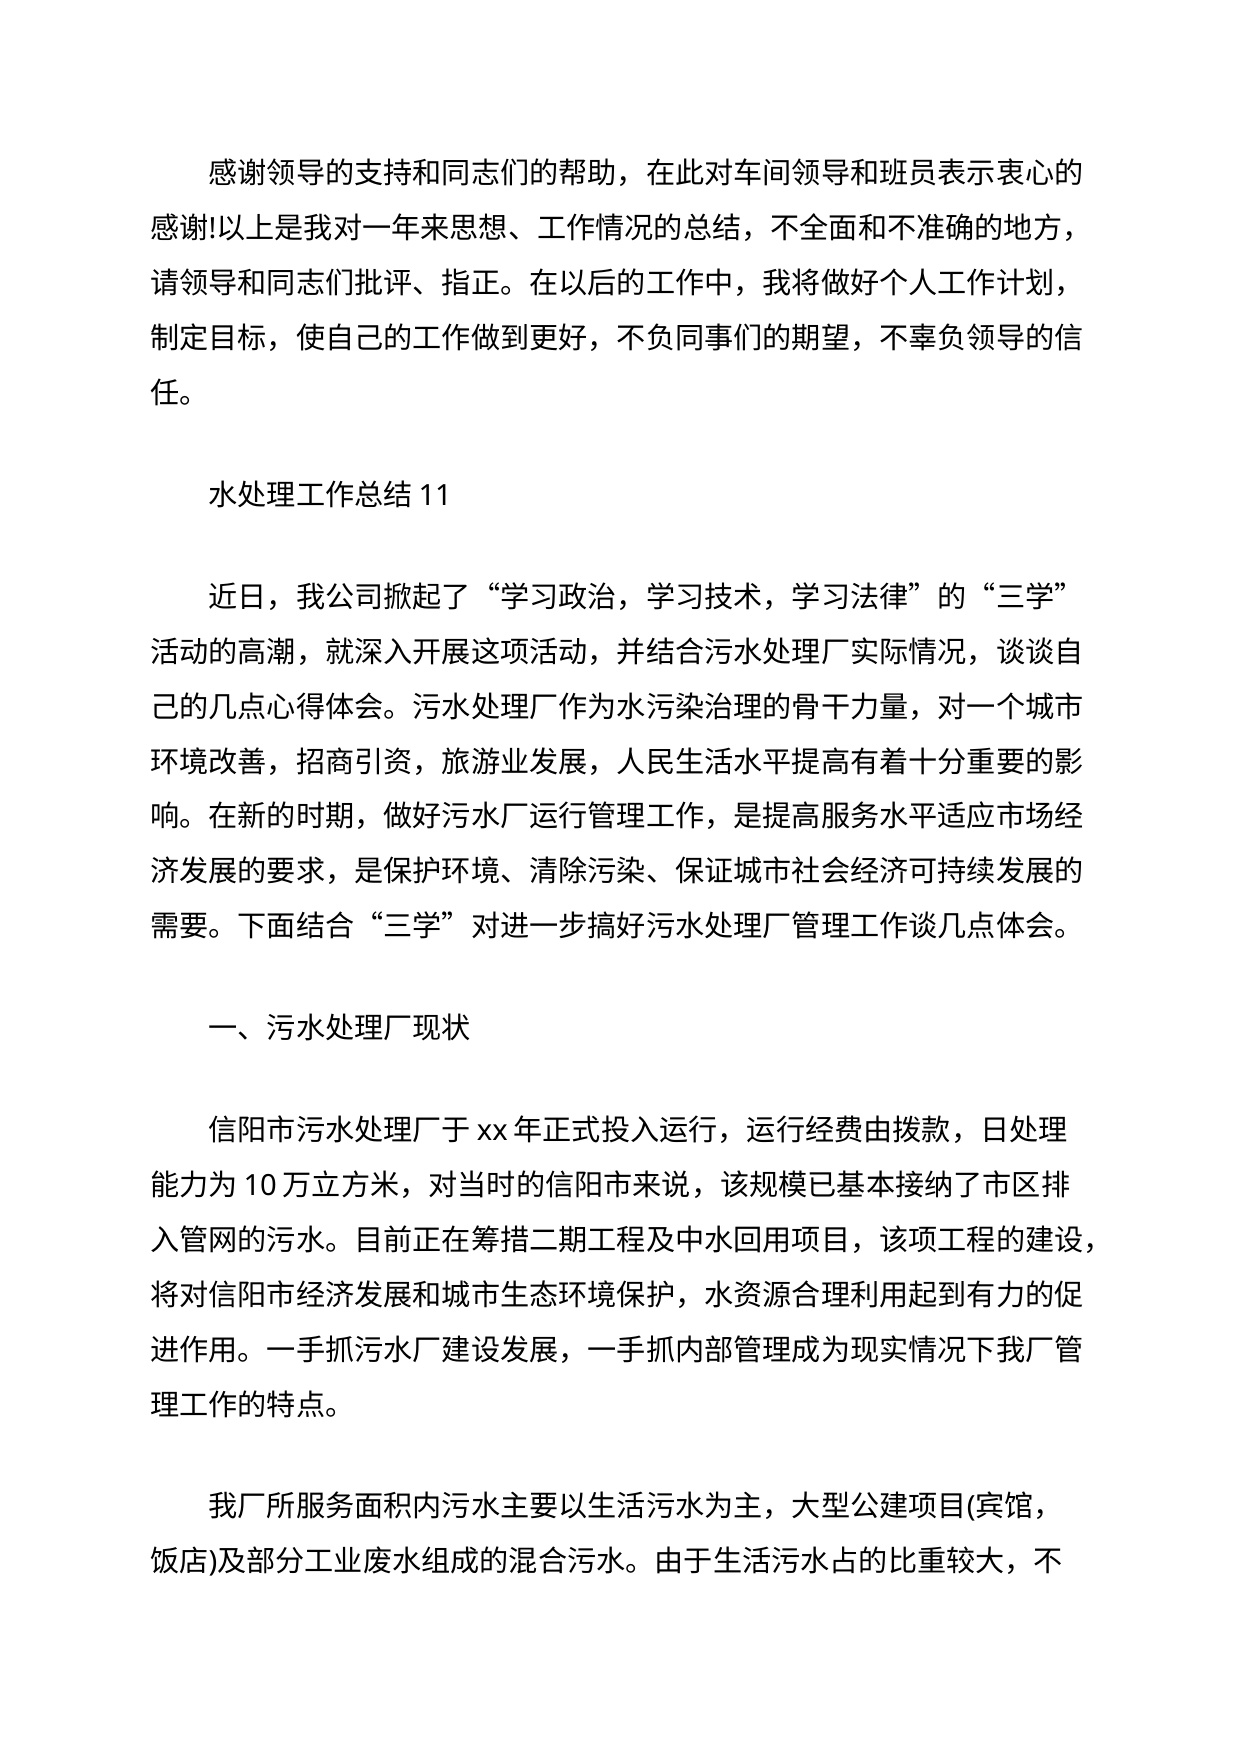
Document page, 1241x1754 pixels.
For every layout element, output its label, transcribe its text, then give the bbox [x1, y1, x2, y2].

text 感谢领导的支持和同志们的帮助，在此对车间领导和班员表示衷心的感谢!以上是我对一年来思想、工作情况的总结，不全面和不准确的地方，请领导和同志们批评、指正。在以后的工作中，我将做好个人工作计划，制定目标，使自己的工作做到更好，不负同事们的期望，不辜负领导的信任。 [150, 150, 1090, 412]
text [150, 1483, 1090, 1580]
text 一、污水处理厂现状 [150, 1004, 1090, 1047]
text 水处理工作总结11 [150, 471, 1090, 514]
text 近日，我公司掀起了“学习政治，学习技术，学习法律”的“三学”活动的高潮，就深入开展这项活动，并结合污水处理厂实际情况，谈谈自己的几点心得体会。污水处理厂作为水污染治理的骨干力量，对一个城市环境改善，招商引资，旅游业发展，人民生活水平提高有着十分重要的影响。在新的时期，做好污水厂运行管理工作，是提高服务水平适应市场经济发展的要求，是保护环境、清除污染、保证城市社会经济可持续发展的需要。下面结合“三学”对进一步搞好污水处理厂管理工作谈几点体会。 [150, 573, 1090, 945]
text 信阳市污水处理厂于xx年正式投入运行，运行经费由拨款，日处理能力为10万立方米，对当时的信阳市来说，该规模已基本接纳了市区排入管网的污水。目前正在筹措二期工程及中水回用项目，该项工程的建设，将对信阳市经济发展和城市生态环境保护，水资源合理利用起到有力的促进作用。一手抓污水厂建设发展，一手抓内部管理成为现实情况下我厂管理工作的特点。 [150, 1106, 1090, 1423]
